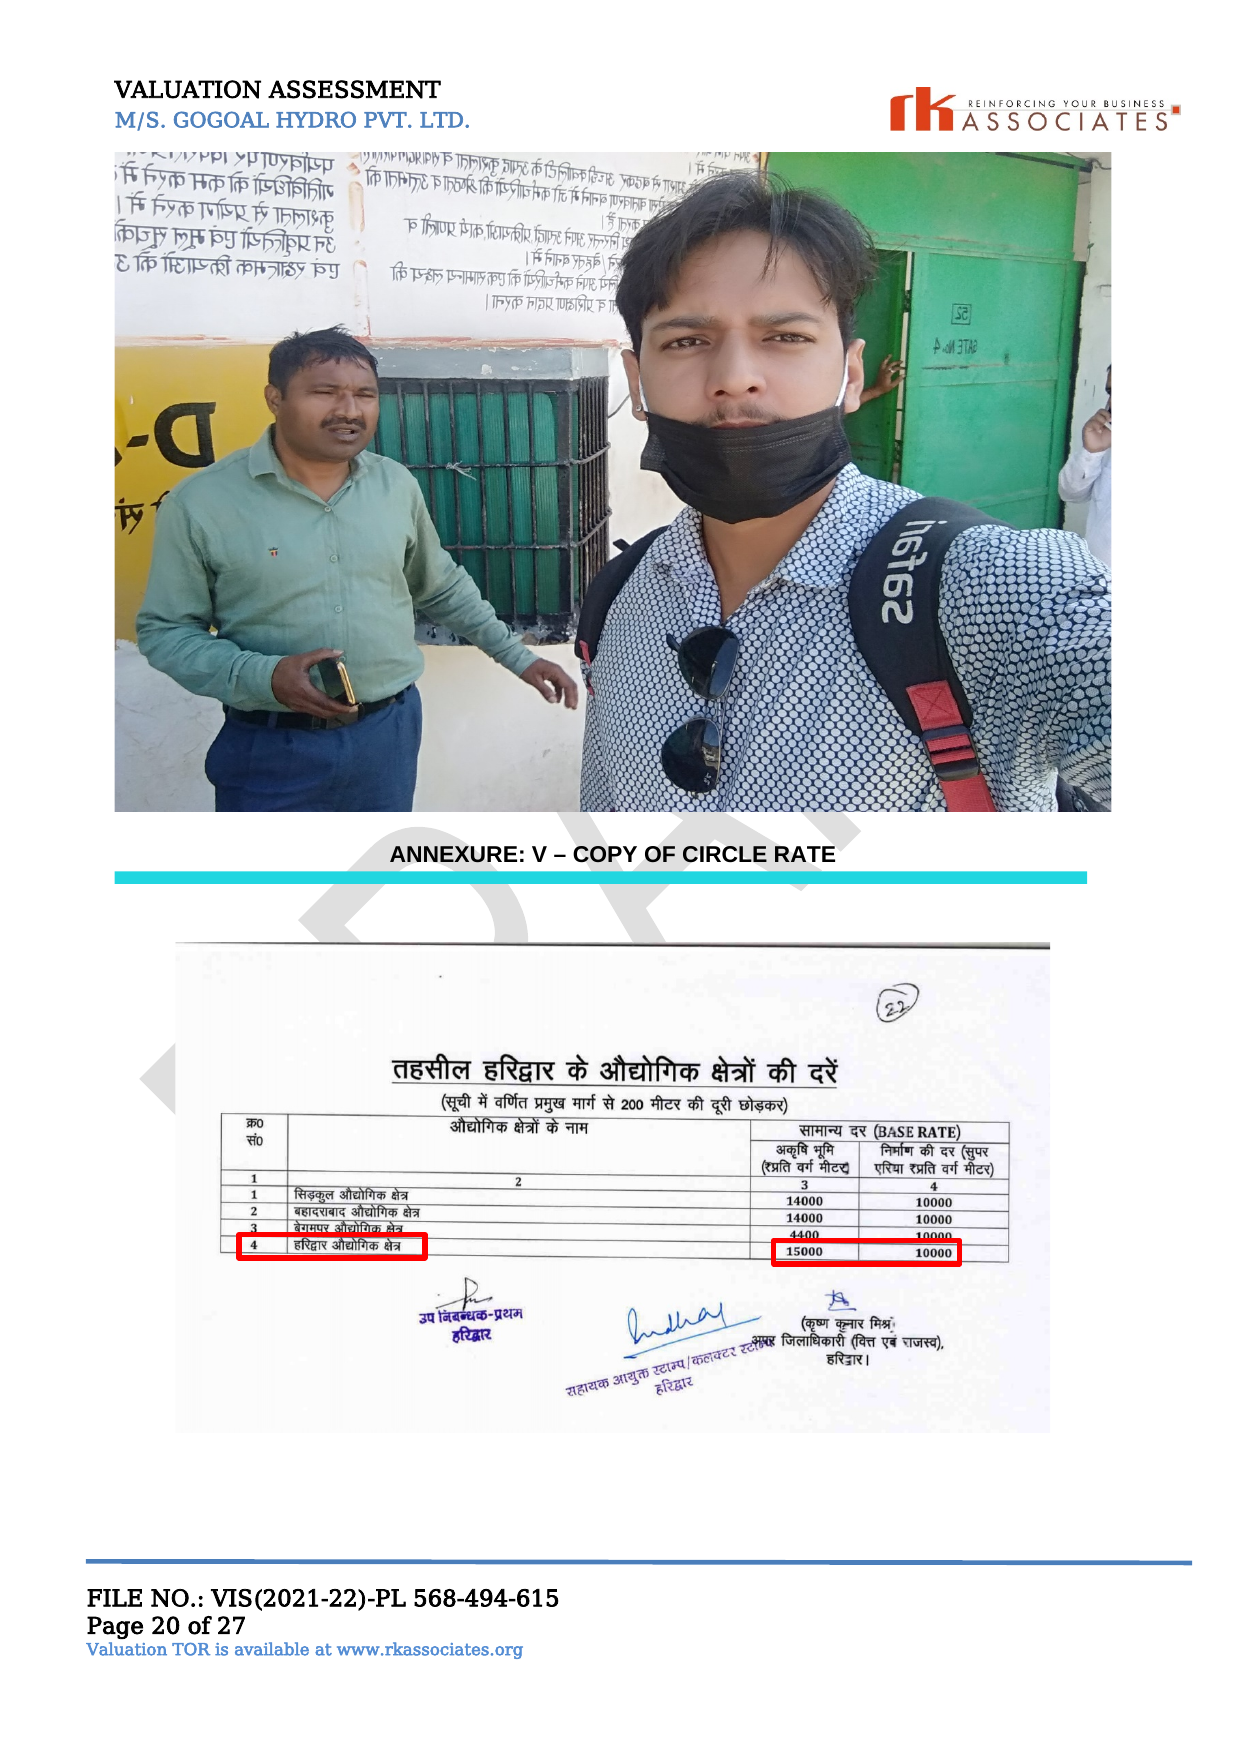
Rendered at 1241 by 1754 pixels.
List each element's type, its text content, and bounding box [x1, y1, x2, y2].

text ANNEXURE: V – COPY OF CIRCLE RATE [114, 841, 1111, 867]
picture [114, 152, 1112, 812]
picture [175, 942, 1051, 1433]
picture [890, 87, 1181, 131]
